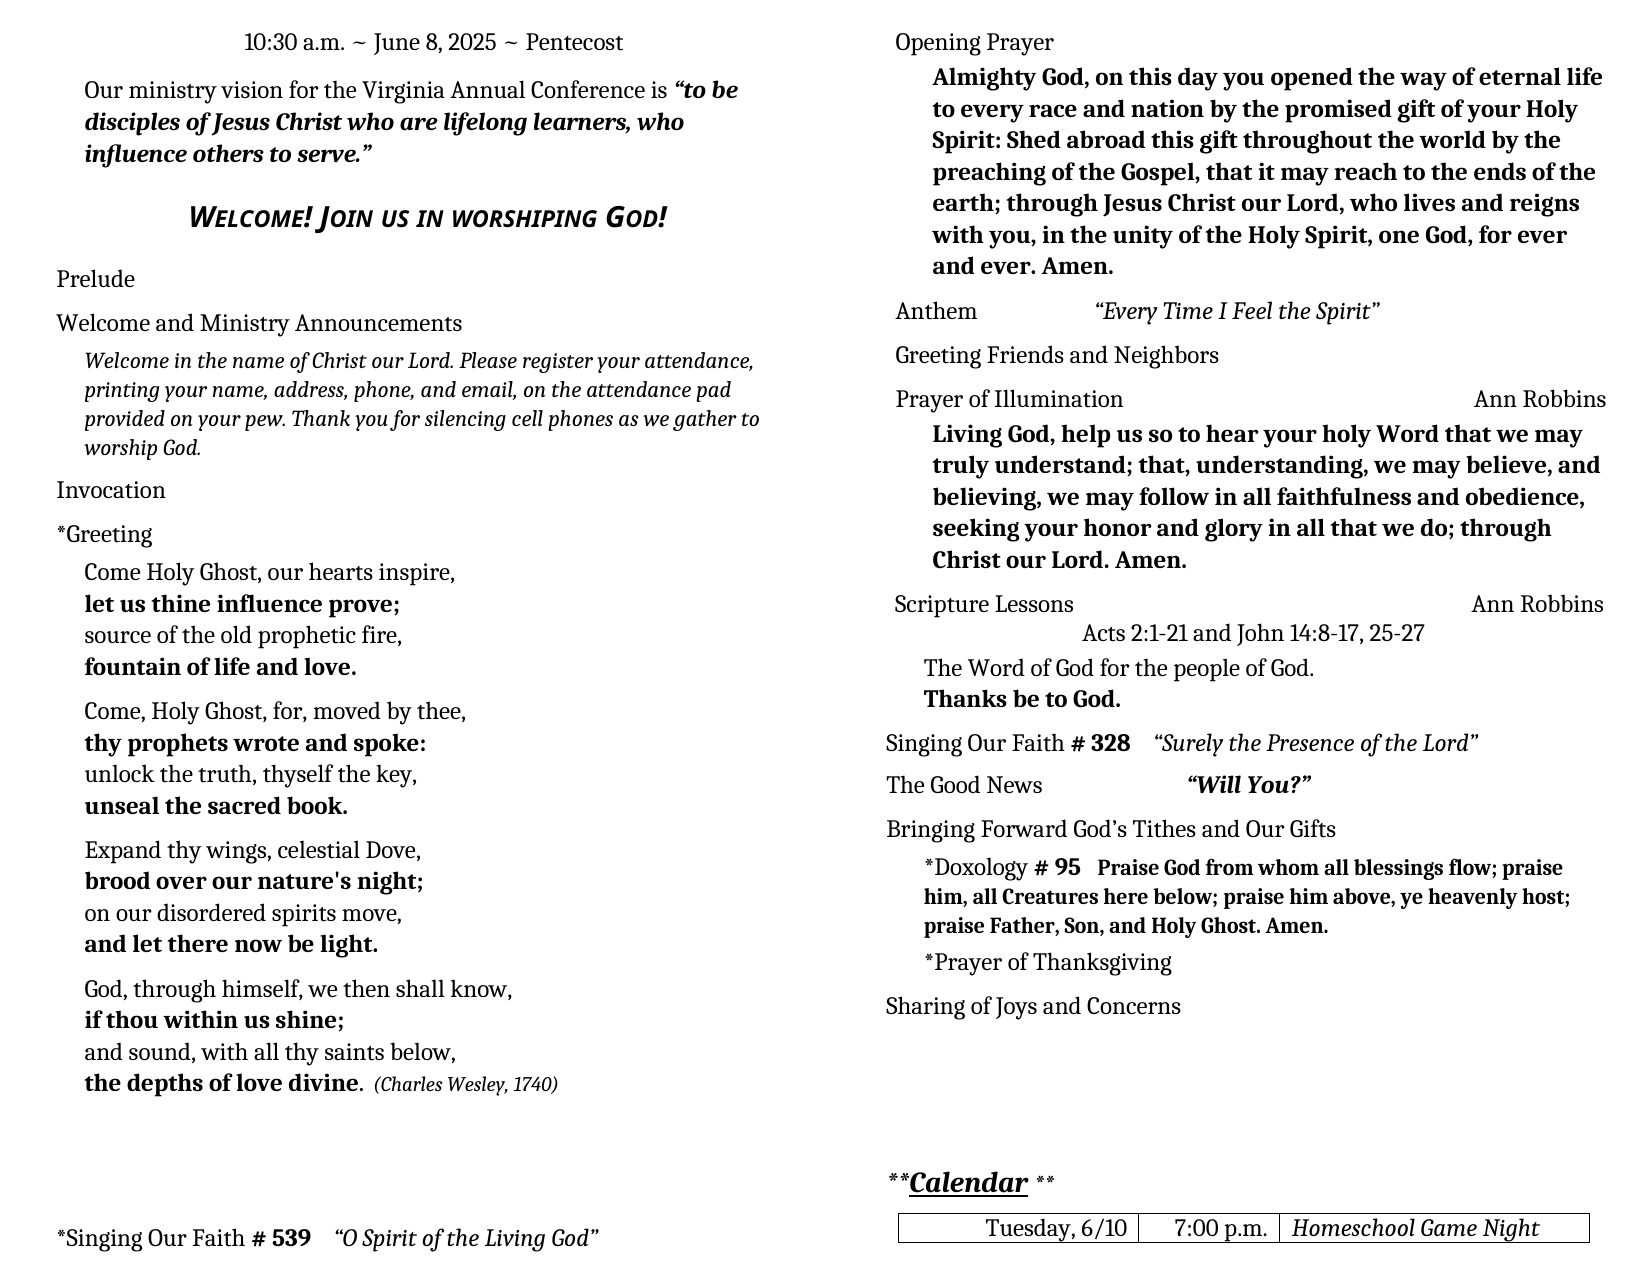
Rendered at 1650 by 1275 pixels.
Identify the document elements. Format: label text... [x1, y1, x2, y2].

text Opening Prayer [895, 28, 1612, 57]
text 10:30 a.m. ~ June 8, 2025 ~ Pentecost [18, 28, 811, 57]
table_header Tuesday, 6/10 [899, 1214, 1138, 1242]
text fountain of life and love. [84, 653, 773, 682]
text Welcome! Join us in worshiping God! [84, 196, 773, 236]
text *Doxology # 95 Praise God from whom all blessings flow; praise him, all Creatures here below; praise him above, ye heavenly host; praise Father, Son, and Holy Ghost. Amen. [923, 852, 1612, 939]
text Living God, help us so to hear your holy Word that we may truly understand; that, understanding, we may believe, and believing, we may follow in all faithfulness and obedience, seeking your honor and glory in all that we do; through Christ our Lord. Amen. [932, 420, 1612, 575]
text thy prophets wrote and spoke: [84, 728, 773, 757]
text Welcome and Ministry Announcements [56, 309, 773, 337]
text and let there now be light. [84, 930, 773, 959]
text Prayer of Illumination Ann Robbins [895, 385, 1612, 413]
table_header 7:00 p.m. [1139, 1214, 1279, 1242]
text *Singing Our Faith # 539 “O Spirit of the Living God” [56, 1224, 773, 1253]
text The Word of God for the people of God. [923, 654, 1617, 682]
text Welcome in the name of Christ our Lord. Please register your attendance, printing your name, address, phone, and email, on the attendance pad provided on your pew. Thank you for silencing cell phones as we gather to worship God. [84, 348, 773, 461]
text Anthem “Every Time I Feel the Spirit” [895, 297, 1612, 325]
text *Greeting [56, 520, 773, 549]
text Acts 2:1-21 and John 14:8-17, 25-27 [895, 619, 1612, 647]
text *Prayer of Thanksgiving [923, 948, 1612, 977]
text on our disordered spirits move, [84, 899, 773, 928]
text Invocation [56, 476, 773, 505]
text and sound, with all thy saints below, [84, 1038, 773, 1066]
text Scripture Lessons Ann Robbins [895, 590, 1612, 619]
text source of the old prophetic fire, [84, 621, 773, 650]
text Come Holy Ghost, our hearts inspire, [84, 558, 773, 587]
text Almighty God, on this day you opened the way of eternal life to every race and nation by the promised gift of your Holy Spirit: Shed abroad this gift throughout the world by the preaching of the Gospel, that it may reach to the ends of the earth; through Jesus Christ our Lord, who lives and reigns with you, in the unity of the Holy Spirit, one God, for ever and ever. Amen. [932, 63, 1612, 281]
text unseal the sacred book. [84, 792, 773, 820]
text Sharing of Joys and Concerns [886, 992, 1650, 1021]
text **Calendar ** [886, 1166, 1612, 1200]
text the depths of love divine. (Charles Wesley, 1740) [84, 1069, 773, 1098]
text God, through himself, we then shall know, [84, 974, 773, 1003]
text brood over our nature's night; [84, 867, 773, 896]
table_header Homeschool Game Night [1280, 1214, 1589, 1242]
text Greeting Friends and Neighbors [895, 341, 1612, 369]
text Expand thy wings, celestial Dove, [84, 836, 773, 864]
text Our ministry vision for the Virginia Annual Conference is “to be [84, 76, 773, 105]
text disciples of Jesus Christ who are lifelong learners, who influence others to serve.” [84, 108, 773, 168]
text Singing Our Faith # 328 “Surely the Presence of the Lord” [886, 729, 1612, 758]
text unlock the truth, thyself the key, [84, 760, 773, 789]
text Bringing Forward God’s Tithes and Our Gifts [886, 815, 1612, 843]
text if thou within us shine; [84, 1006, 773, 1035]
text Prelude [56, 265, 773, 293]
text Come, Holy Ghost, for, moved by thee, [84, 697, 773, 726]
text Thanks be to God. [923, 685, 1612, 714]
text let us thine influence prove; [84, 590, 773, 618]
text The Good News “Will You?” [886, 771, 1612, 799]
